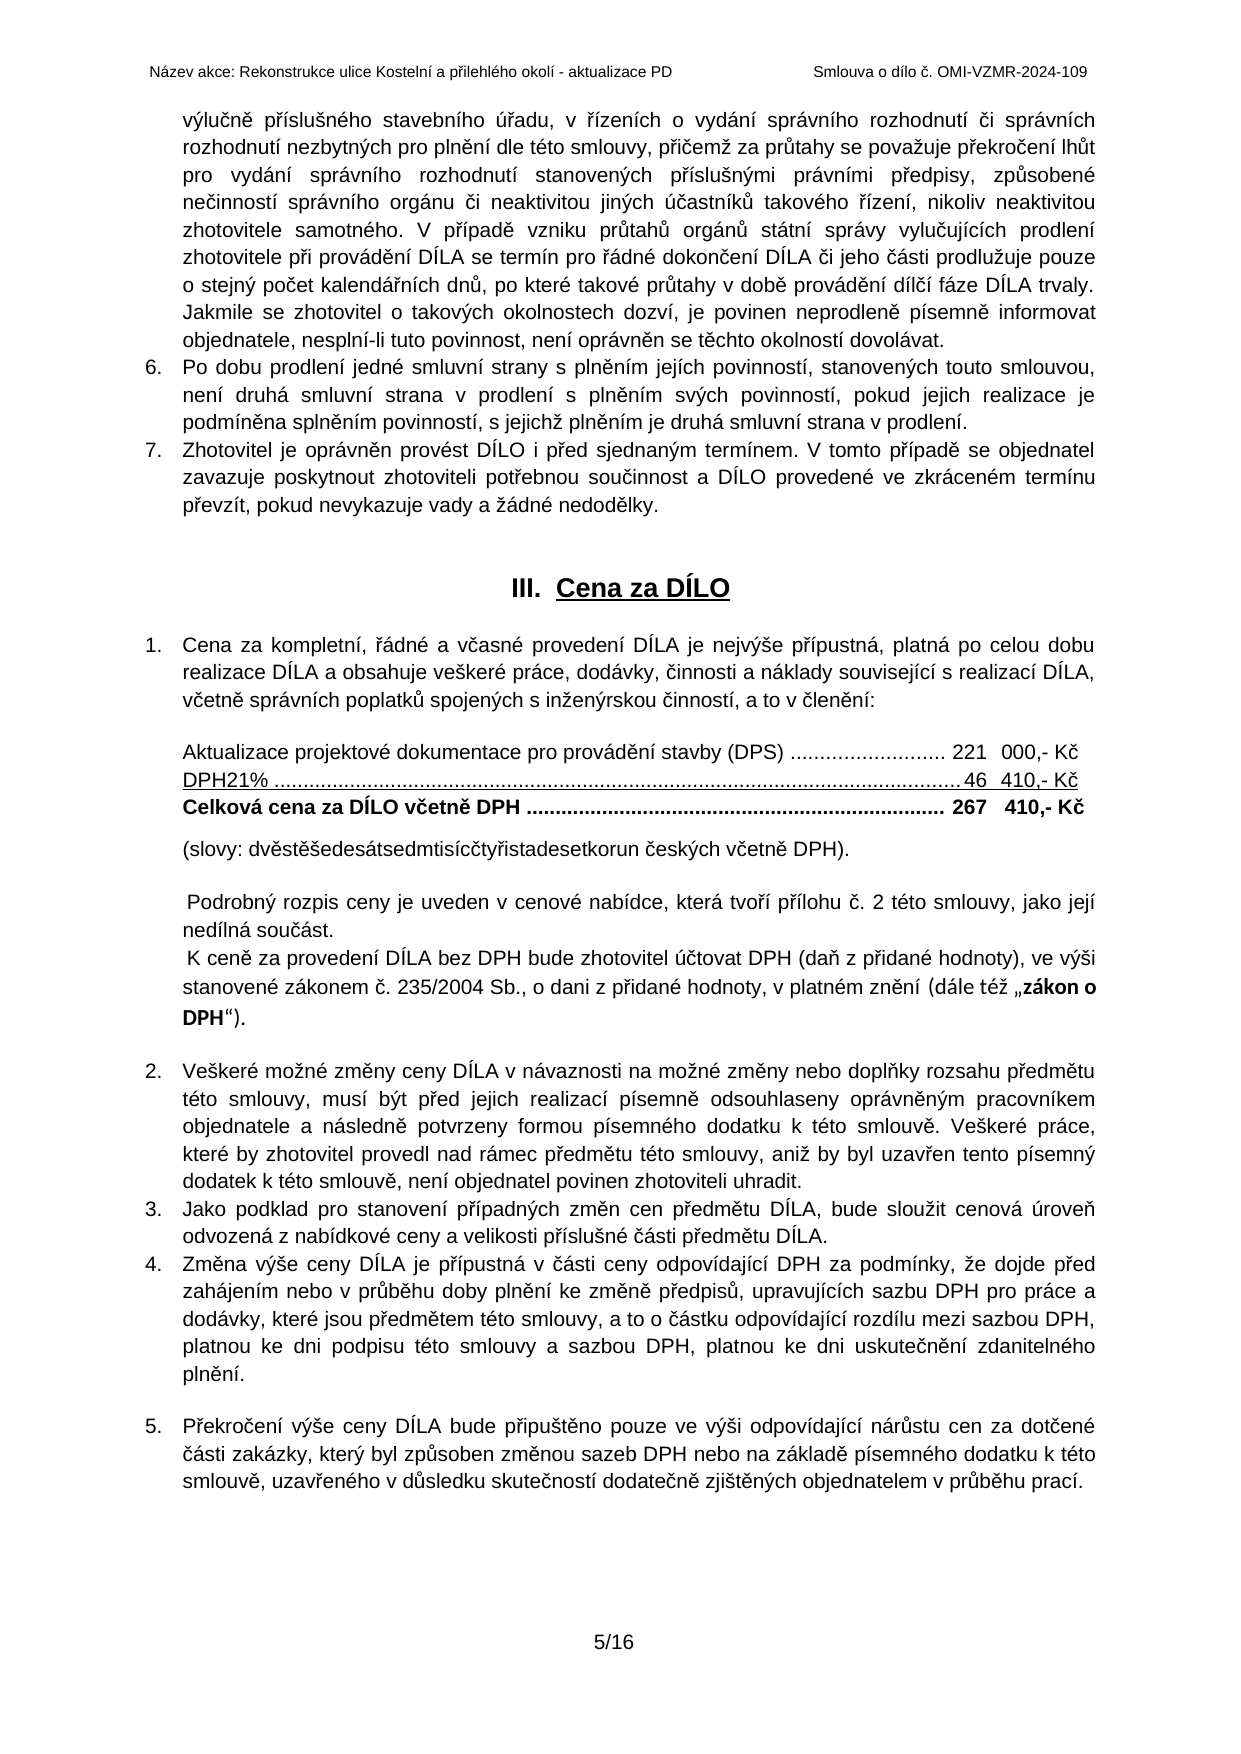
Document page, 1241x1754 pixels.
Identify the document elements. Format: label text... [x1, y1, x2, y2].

list Cena za kompletní, řádné a včasné provedení DÍLA je nejvýše přípustná, platná po celou dobu realizace DÍLA a obsahuje veškeré práce, dodávky, činnosti a náklady související s realizací DÍLA, včetně správních poplatků spojených s inženýrskou činností, a to v členění: [145, 633, 1097, 712]
list Jako podklad pro stanovení případných změn cen předmětu DÍLA, bude sloužit cenová úroveň odvozená z nabídkové ceny a velikosti příslušné části předmětu DÍLA. [145, 1196, 1097, 1248]
list Po dobu prodlení jedné smluvní strany s plněním jejích povinností, stanovených touto smlouvou, není druhá smluvní strana v prodlení s plněním svých povinností, pokud jejich realizace je podmíněna splněním povinností, s jejichž plněním je druhá smluvní strana v prodlení. [145, 355, 1097, 434]
text DPH21% 46 410,- Kč [145, 768, 1097, 792]
list Zhotovitel je oprávněn provést DÍLO i před sjednaným termínem. V tomto případě se objednatel zavazuje poskytnout zhotoviteli potřebnou součinnost a DÍLO provedené ve zkráceném termínu převzít, pokud nevykazuje vady a žádné nedodělky. [145, 438, 1097, 517]
list Cena za DÍLO [145, 572, 1097, 603]
text (slovy: dvěstěšedesátsedmtisícčtyřistadesetkorun českých včetně DPH). [145, 837, 1097, 861]
text Celková cena za DÍLO včetně DPH 267 410,- Kč [145, 795, 1097, 819]
list Překročení výše ceny DÍLA bude připuštěno pouze ve výši odpovídající nárůstu cen za dotčené části zakázky, který byl způsoben změnou sazeb DPH nebo na základě písemného dodatku k této smlouvě, uzavřeného v důsledku skutečností dodatečně zjištěných objednatelem v průběhu prací. [145, 1414, 1097, 1493]
list Veškeré možné změny ceny DÍLA v návaznosti na možné změny nebo doplňky rozsahu předmětu této smlouvy, musí být před jejich realizací písemně odsouhlaseny oprávněným pracovníkem objednatele a následně potvrzeny formou písemného dodatku k této smlouvě. Veškeré práce, které by zhotovitel provedl nad rámec předmětu této smlouvy, aniž by byl uzavřen tento písemný dodatek k této smlouvě, není objednatel povinen zhotoviteli uhradit. [145, 1059, 1097, 1193]
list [145, 108, 1097, 352]
text Podrobný rozpis ceny je uveden v cenové nabídce, která tvoří přílohu č. 2 této smlouvy, jako její nedílná součást. [182, 890, 1097, 942]
text Aktualizace projektové dokumentace pro provádění stavby (DPS) 221 000,- Kč [145, 740, 1097, 764]
text K ceně za provedení DÍLA bez DPH bude zhotovitel účtovat DPH (daň z přidané hodnoty), ve výši stanovené zákonem č. 235/2004 Sb., o dani z přidané hodnoty, v platném znění (dále též „zákon o DPH“). [182, 946, 1097, 1031]
list Změna výše ceny DÍLA je přípustná v části ceny odpovídající DPH za podmínky, že dojde před zahájením nebo v průběhu doby plnění ke změně předpisů, upravujících sazbu DPH pro práce a dodávky, které jsou předmětem této smlouvy, a to o částku odpovídající rozdílu mezi sazbou DPH, platnou ke dni podpisu této smlouvy a sazbou DPH, platnou ke dni uskutečnění zdanitelného plnění. [145, 1251, 1097, 1385]
